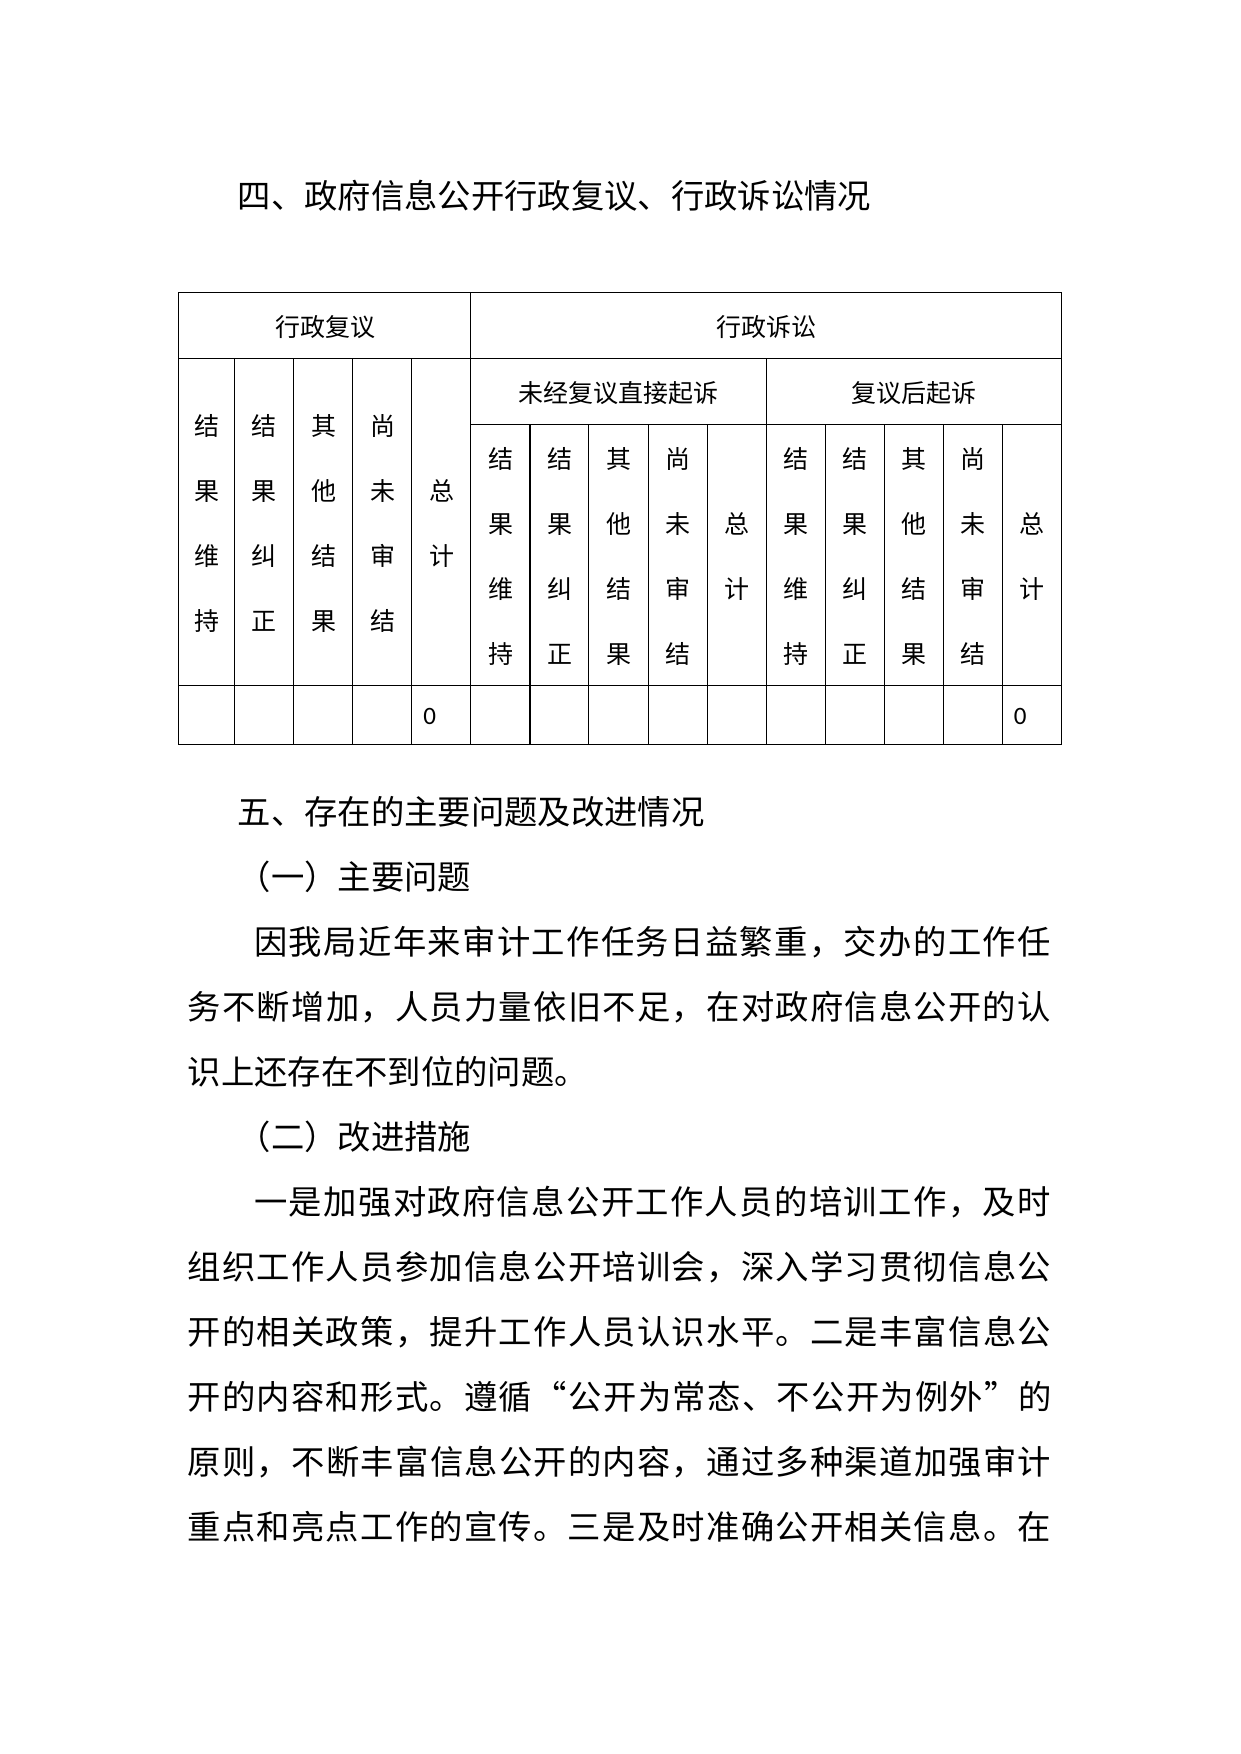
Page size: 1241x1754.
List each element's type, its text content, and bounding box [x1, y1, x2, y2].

list 政府信息公开行政复议、行政诉讼情况 [187, 162, 1053, 227]
text 五、存在的主要问题及改进情况 [187, 778, 1053, 843]
table_cell 其他结果 [294, 359, 352, 685]
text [187, 1168, 1053, 1558]
table_cell [767, 686, 825, 744]
table_cell [649, 686, 707, 744]
table_cell 尚未审结 [944, 425, 1002, 685]
table_cell 未经复议直接起诉 [471, 359, 766, 424]
table_cell [471, 686, 529, 744]
table_cell [235, 686, 293, 744]
table_cell 结果维持 [471, 425, 529, 685]
table_cell 总计 [708, 425, 766, 685]
text （一）主要问题 [187, 843, 1053, 908]
table_cell [826, 686, 884, 744]
table_cell 其他结果 [885, 425, 943, 685]
table_cell [708, 686, 766, 744]
table_cell 结果纠正 [235, 359, 293, 685]
table_cell 结果纠正 [826, 425, 884, 685]
table_cell 其他结果 [589, 425, 648, 685]
table_cell 结果纠正 [531, 425, 588, 685]
table_cell [294, 686, 352, 744]
table_cell [885, 686, 943, 744]
table_header 行政复议 [179, 293, 470, 358]
table_cell [531, 686, 588, 744]
text （二）改进措施 [187, 1103, 1053, 1168]
table_cell 结果维持 [767, 425, 825, 685]
table_cell 总计 [412, 359, 470, 685]
table_cell 结果维持 [179, 359, 234, 685]
table_cell [353, 686, 411, 744]
table_cell [179, 686, 234, 744]
table_cell 总计 [1003, 425, 1061, 685]
table_cell 0 [1003, 686, 1061, 744]
table_header 行政诉讼 [471, 293, 1061, 358]
table_cell 尚未审结 [649, 425, 707, 685]
text 因我局近年来审计工作任务日益繁重，交办的工作任务不断增加，人员力量依旧不足，在对政府信息公开的认识上还存在不到位的问题。 [187, 908, 1053, 1103]
table_cell [589, 686, 648, 744]
table_cell 尚未审结 [353, 359, 411, 685]
table_cell 0 [412, 686, 470, 744]
table_cell [944, 686, 1002, 744]
table_cell 复议后起诉 [767, 359, 1061, 424]
